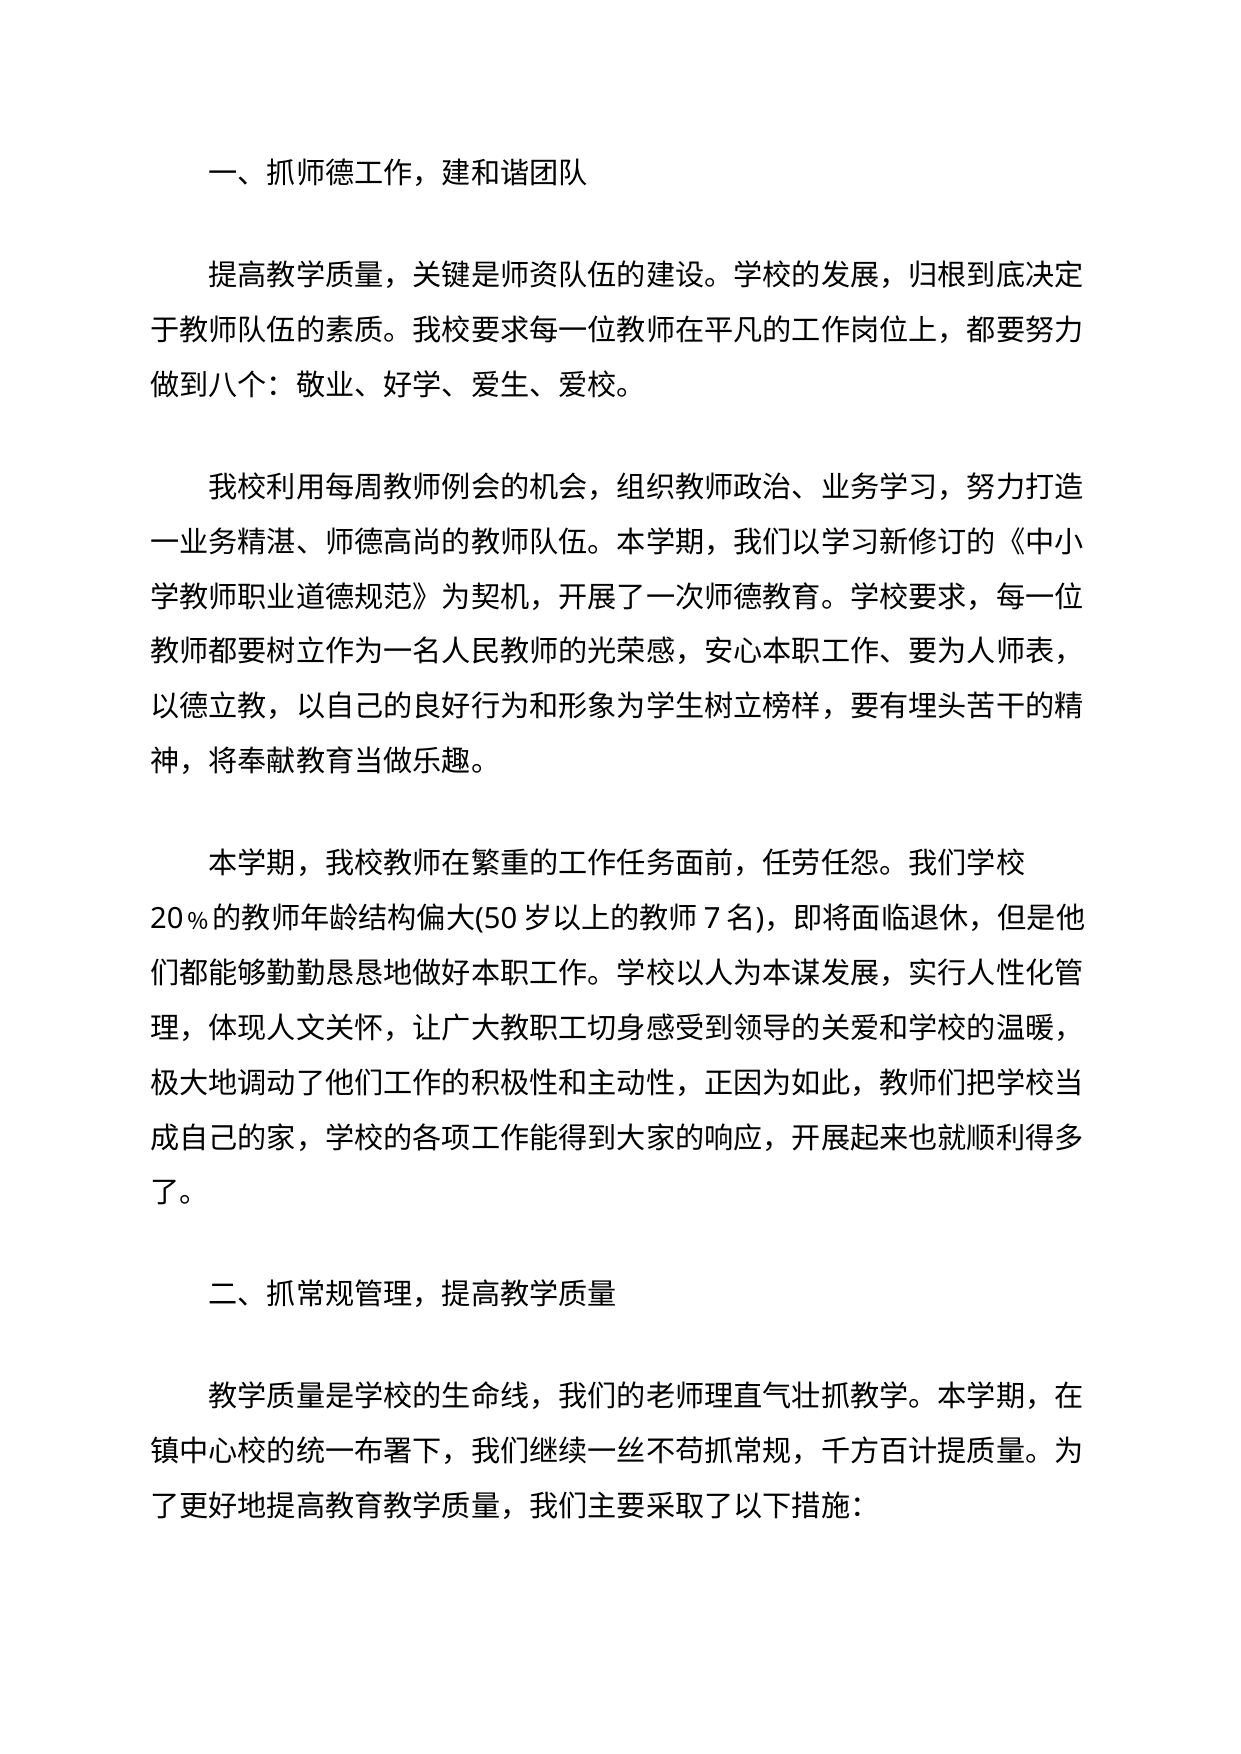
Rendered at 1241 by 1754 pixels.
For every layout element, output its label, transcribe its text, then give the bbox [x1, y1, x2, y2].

text 本学期，我校教师在繁重的工作任务面前，任劳任怨。我们学校20﹪的教师年龄结构偏大(50岁以上的教师7名)，即将面临退休，但是他们都能够勤勤恳恳地做好本职工作。学校以人为本谋发展，实行人性化管理，体现人文关怀，让广大教职工切身感受到领导的关爱和学校的温暖，极大地调动了他们工作的积极性和主动性，正因为如此，教师们把学校当成自己的家，学校的各项工作能得到大家的响应，开展起来也就顺利得多了。 [150, 839, 1090, 1211]
text 提高教学质量，关键是师资队伍的建设。学校的发展，归根到底决定于教师队伍的素质。我校要求每一位教师在平凡的工作岗位上，都要努力做到八个：敬业、好学、爱生、爱校。 [150, 252, 1090, 404]
text 我校利用每周教师例会的机会，组织教师政治、业务学习，努力打造一业务精湛、师德高尚的教师队伍。本学期，我们以学习新修订的《中小学教师职业道德规范》为契机，开展了一次师德教育。学校要求，每一位教师都要树立作为一名人民教师的光荣感，安心本职工作、要为人师表，以德立教，以自己的良好行为和形象为学生树立榜样，要有埋头苦干的精神，将奉献教育当做乐趣。 [150, 463, 1090, 780]
text 教学质量是学校的生命线，我们的老师理直气壮抓教学。本学期，在镇中心校的统一布署下，我们继续一丝不苟抓常规，千方百计提质量。为了更好地提高教育教学质量，我们主要采取了以下措施： [150, 1373, 1090, 1525]
text 二、抓常规管理，提高教学质量 [150, 1271, 1090, 1313]
text 一、抓师德工作，建和谐团队 [150, 150, 1090, 192]
